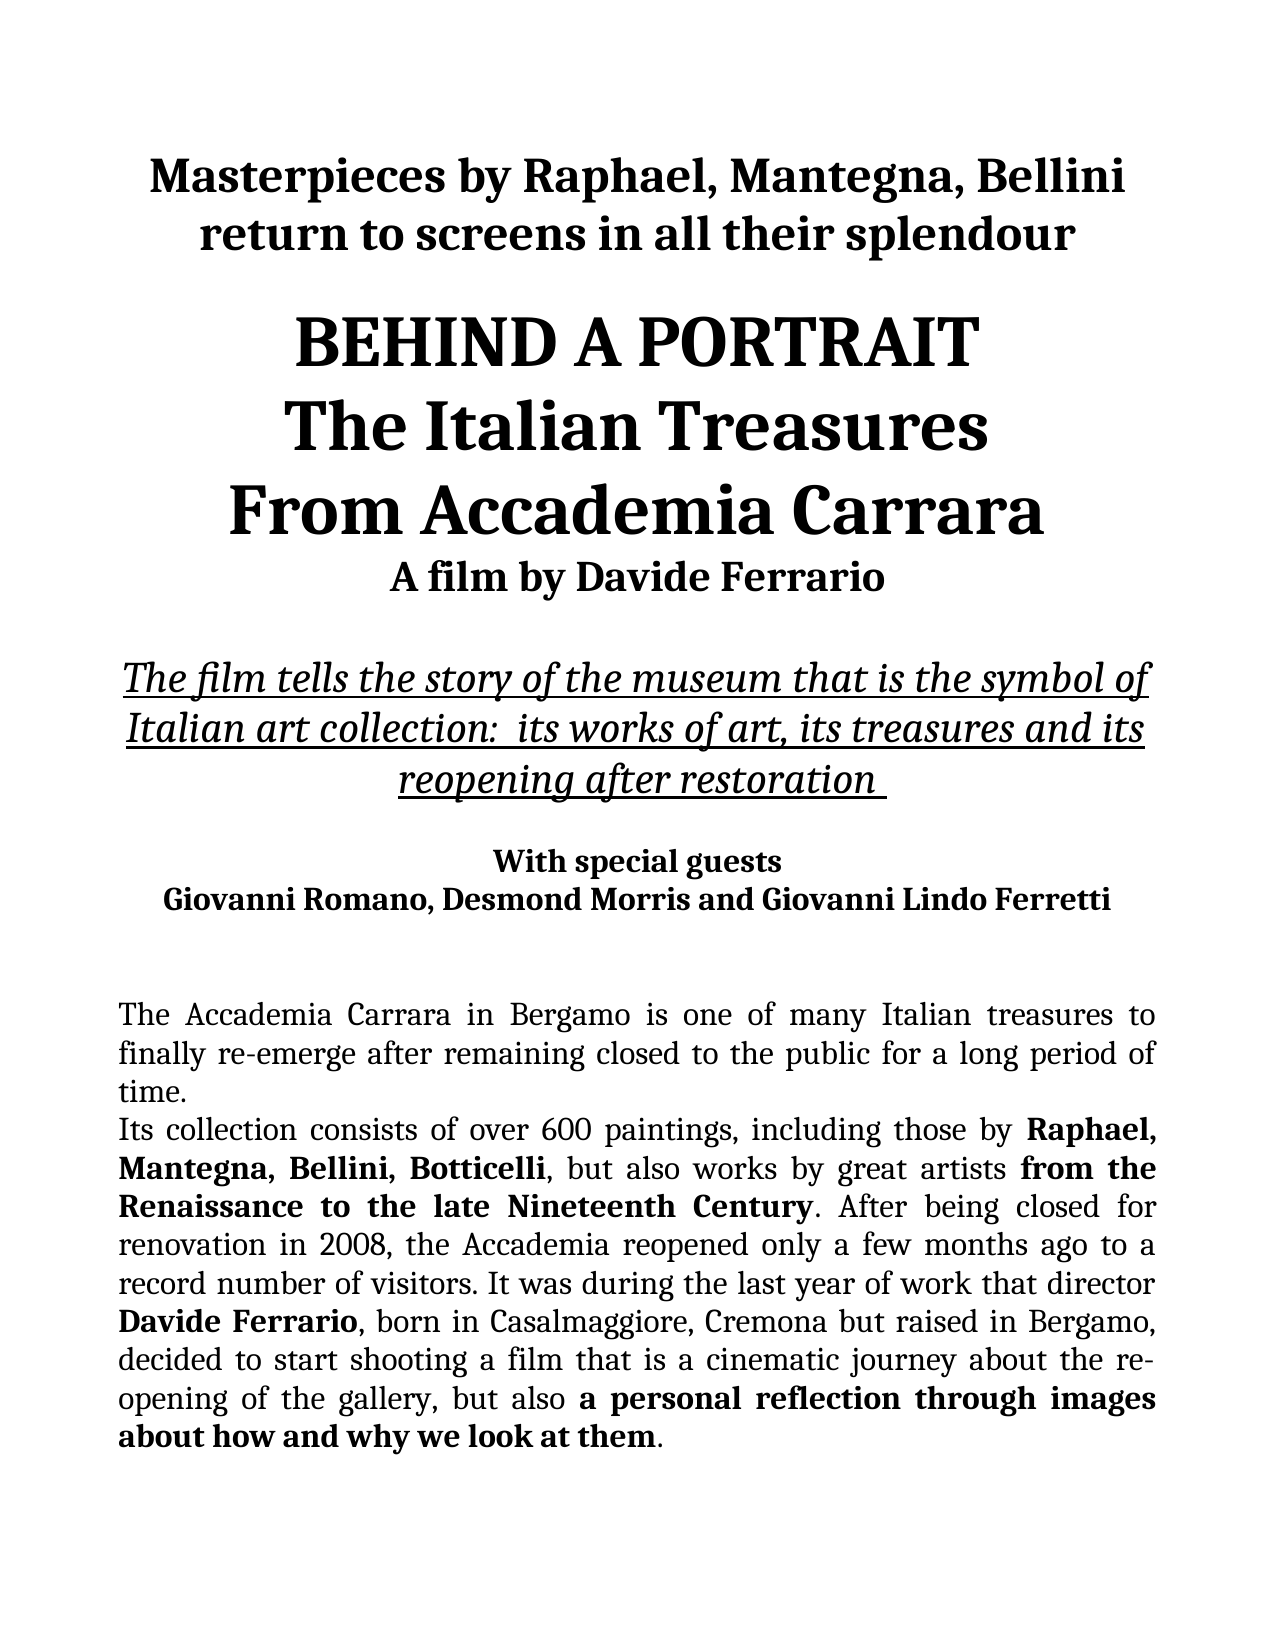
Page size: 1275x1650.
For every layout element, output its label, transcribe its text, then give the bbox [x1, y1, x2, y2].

text return to screens in all their splendour [118, 205, 1157, 263]
text BEHIND A PORTRAIT [118, 301, 1157, 385]
text From Accademia Carrara [118, 469, 1157, 552]
text With special guests [118, 842, 1157, 881]
text The Accademia Carrara in Bergamo is one of many Italian treasures to finally re-emerge after remaining closed to the public for a long period of time. [118, 996, 1157, 1111]
text Giovanni Romano, Desmond Morris and Giovanni Lindo Ferretti [118, 881, 1157, 919]
text A film by Davide Ferrario [118, 552, 1157, 603]
text Its collection consists of over 600 paintings, including those by Raphael, Mantegna, Bellini, Botticelli, but also works by great artists from the Renaissance to the late Nineteenth Century. After being closed for renovation in 2008, the Accademia reopened only a few months ago to a record number of visitors. It was during the last year of work that director Davide Ferrario, born in Casalmaggiore, Cremona but raised in Bergamo, decided to start shooting a film that is a cinematic journey about the re-opening of the gallery, but also a personal reflection through images about how and why we look at them. [118, 1111, 1157, 1456]
text The Italian Treasures [118, 385, 1157, 469]
text The film tells the story of the museum that is the symbol of Italian art collection: its works of art, its treasures and its reopening after restoration [118, 653, 1157, 804]
text Masterpieces by Raphael, Mantegna, Bellini [118, 148, 1157, 205]
